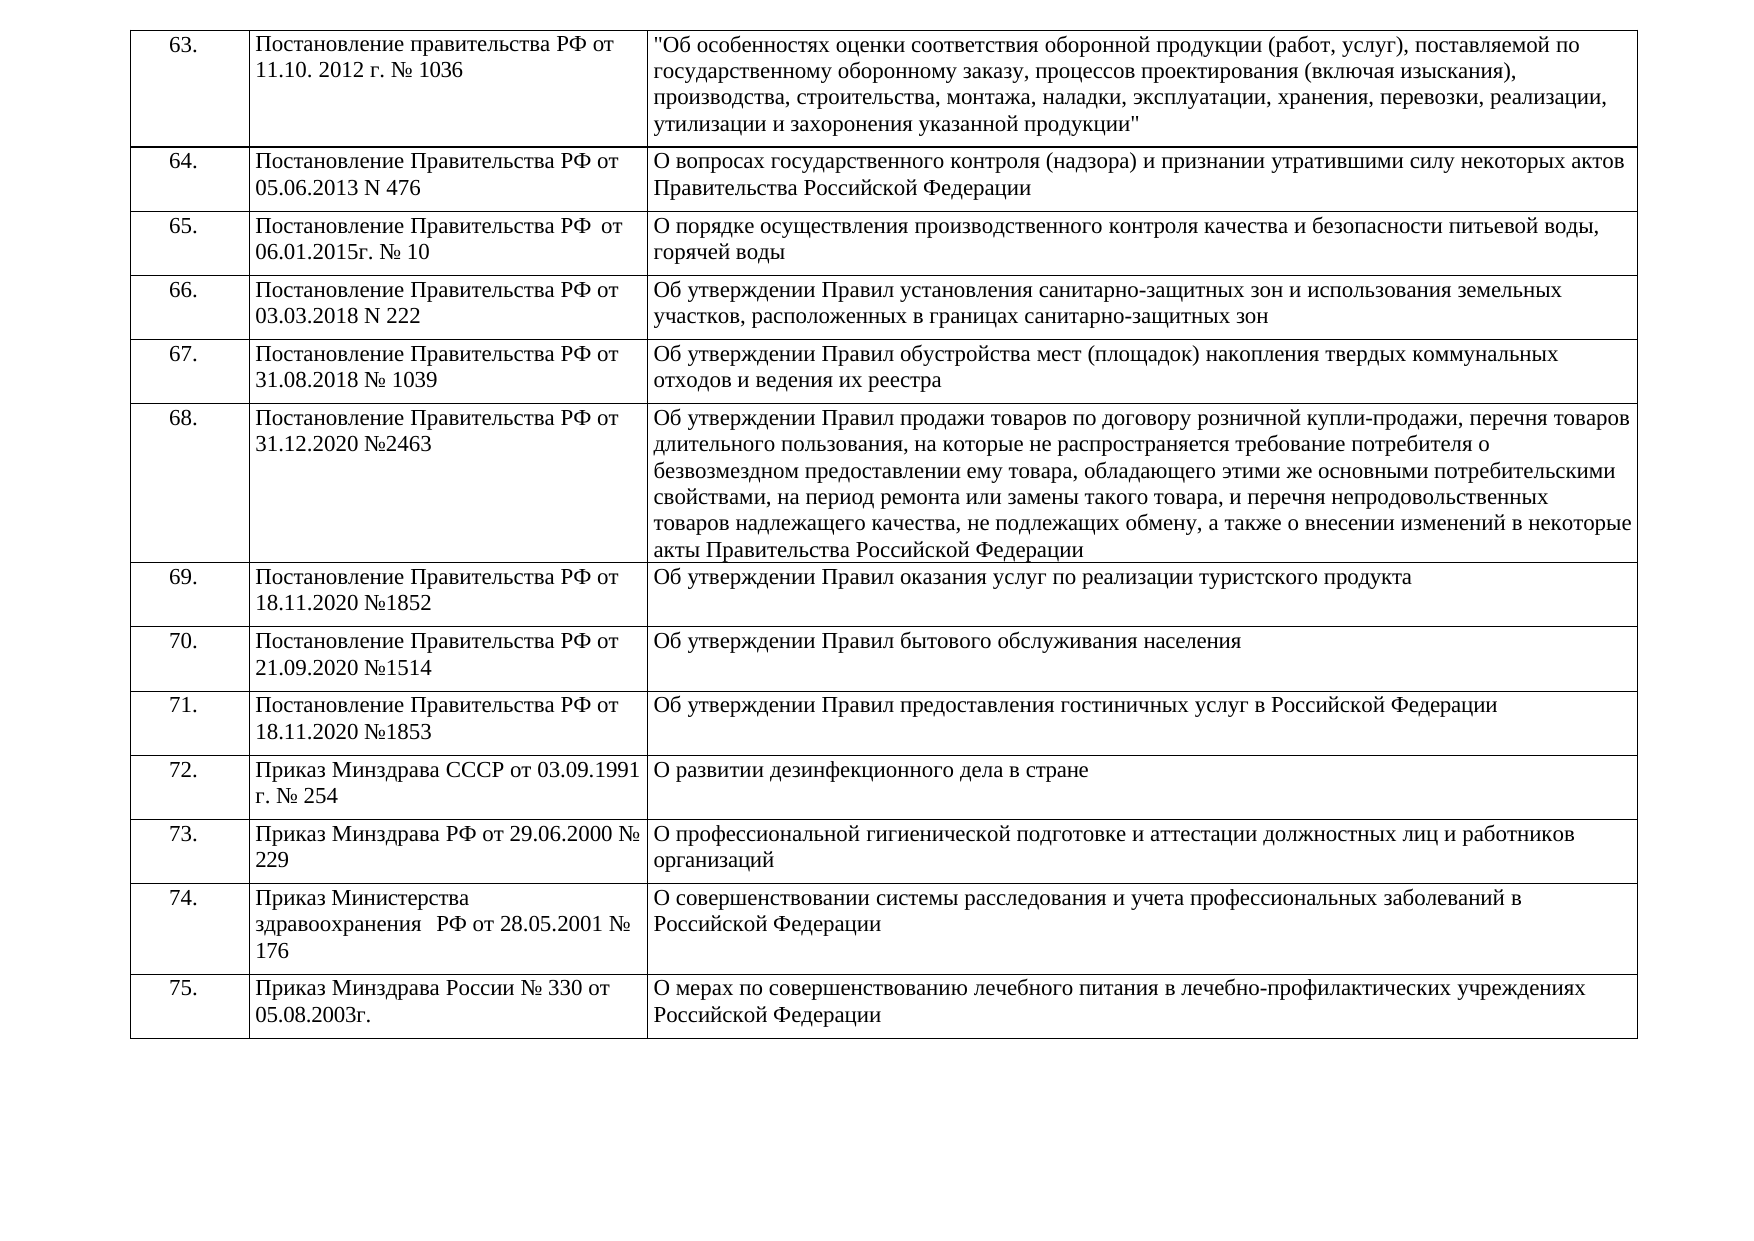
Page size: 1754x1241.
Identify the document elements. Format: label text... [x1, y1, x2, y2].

table_cell Постановление Правительства РФ от 18.11.2020 №1852 [250, 563, 647, 626]
table_cell О развитии дезинфекционного дела в стране [648, 756, 1637, 819]
table_cell О профессиональной гигиенической подготовке и аттестации должностных лиц и работников организаций [648, 820, 1637, 883]
table_cell "Об особенностях оценки соответствия оборонной продукции (работ, услуг), поставляемой по государственному оборонному заказу, процессов проектирования (включая изыскания), производства, строительства, монтажа, наладки, эксплуатации, хранения, перевозки, реализации, утилизации и захоронения указанной продукции" [648, 31, 1637, 146]
table_cell Об утверждении Правил продажи товаров по договору розничной купли-продажи, перечня товаров длительного пользования, на которые не распространяется требование потребителя о безвозмездном предоставлении ему товара, обладающего этими же основными потребительскими свойствами, на период ремонта или замены такого товара, и перечня непродовольственных товаров надлежащего качества, не подлежащих обмену, а также о внесении изменений в некоторые акты Правительства Российской Федерации [648, 404, 1637, 562]
table_cell [131, 820, 249, 883]
table_cell [131, 975, 249, 1038]
table_cell [131, 31, 249, 146]
table_cell [131, 340, 249, 403]
table_cell Постановление Правительства РФ от 06.01.2015г. № 10 [250, 212, 647, 275]
table_cell О вопросах государственного контроля (надзора) и признании утратившими силу некоторых актов Правительства Российской Федерации [648, 148, 1637, 211]
table_cell [131, 276, 249, 339]
table_cell [131, 884, 249, 973]
table_cell Постановление правительства РФ от 11.10. 2012 г. № 1036 [250, 31, 647, 146]
table_cell О мерах по совершенствованию лечебного питания в лечебно-профилактических учреждениях Российской Федерации [648, 975, 1637, 1038]
table_cell Приказ Минздрава РФ от 29.06.2000 № 229 [250, 820, 647, 883]
table_cell Об утверждении Правил установления санитарно-защитных зон и использования земельных участков, расположенных в границах санитарно-защитных зон [648, 276, 1637, 339]
table_cell Постановление Правительства РФ от 03.03.2018 N 222 [250, 276, 647, 339]
table_cell Приказ Министерства здравоохранения РФ от 28.05.2001 № 176 [250, 884, 647, 973]
table_cell [131, 756, 249, 819]
table_cell Постановление Правительства РФ от 21.09.2020 №1514 [250, 627, 647, 691]
table_cell [131, 627, 249, 691]
table_cell Приказ Минздрава СССР от 03.09.1991 г. № 254 [250, 756, 647, 819]
table_cell Постановление Правительства РФ от 31.12.2020 №2463 [250, 404, 647, 562]
table_cell Постановление Правительства РФ от 18.11.2020 №1853 [250, 692, 647, 755]
table_cell Постановление Правительства РФ от 05.06.2013 N 476 [250, 148, 647, 211]
table_cell Приказ Минздрава России № 330 от 05.08.2003г. [250, 975, 647, 1038]
table_cell Об утверждении Правил оказания услуг по реализации туристского продукта [648, 563, 1637, 626]
table_cell Постановление Правительства РФ от 31.08.2018 № 1039 [250, 340, 647, 403]
table_cell Об утверждении Правил предоставления гостиничных услуг в Российской Федерации [648, 692, 1637, 755]
table_cell [131, 212, 249, 275]
table_cell [131, 563, 249, 626]
table_cell [131, 148, 249, 211]
table_cell О порядке осуществления производственного контроля качества и безопасности питьевой воды, горячей воды [648, 212, 1637, 275]
table_cell Об утверждении Правил обустройства мест (площадок) накопления твердых коммунальных отходов и ведения их реестра [648, 340, 1637, 403]
table_cell Об утверждении Правил бытового обслуживания населения [648, 627, 1637, 691]
table_cell [131, 404, 249, 562]
table_cell О совершенствовании системы расследования и учета профессиональных заболеваний в Российской Федерации [648, 884, 1637, 973]
table_cell [131, 692, 249, 755]
